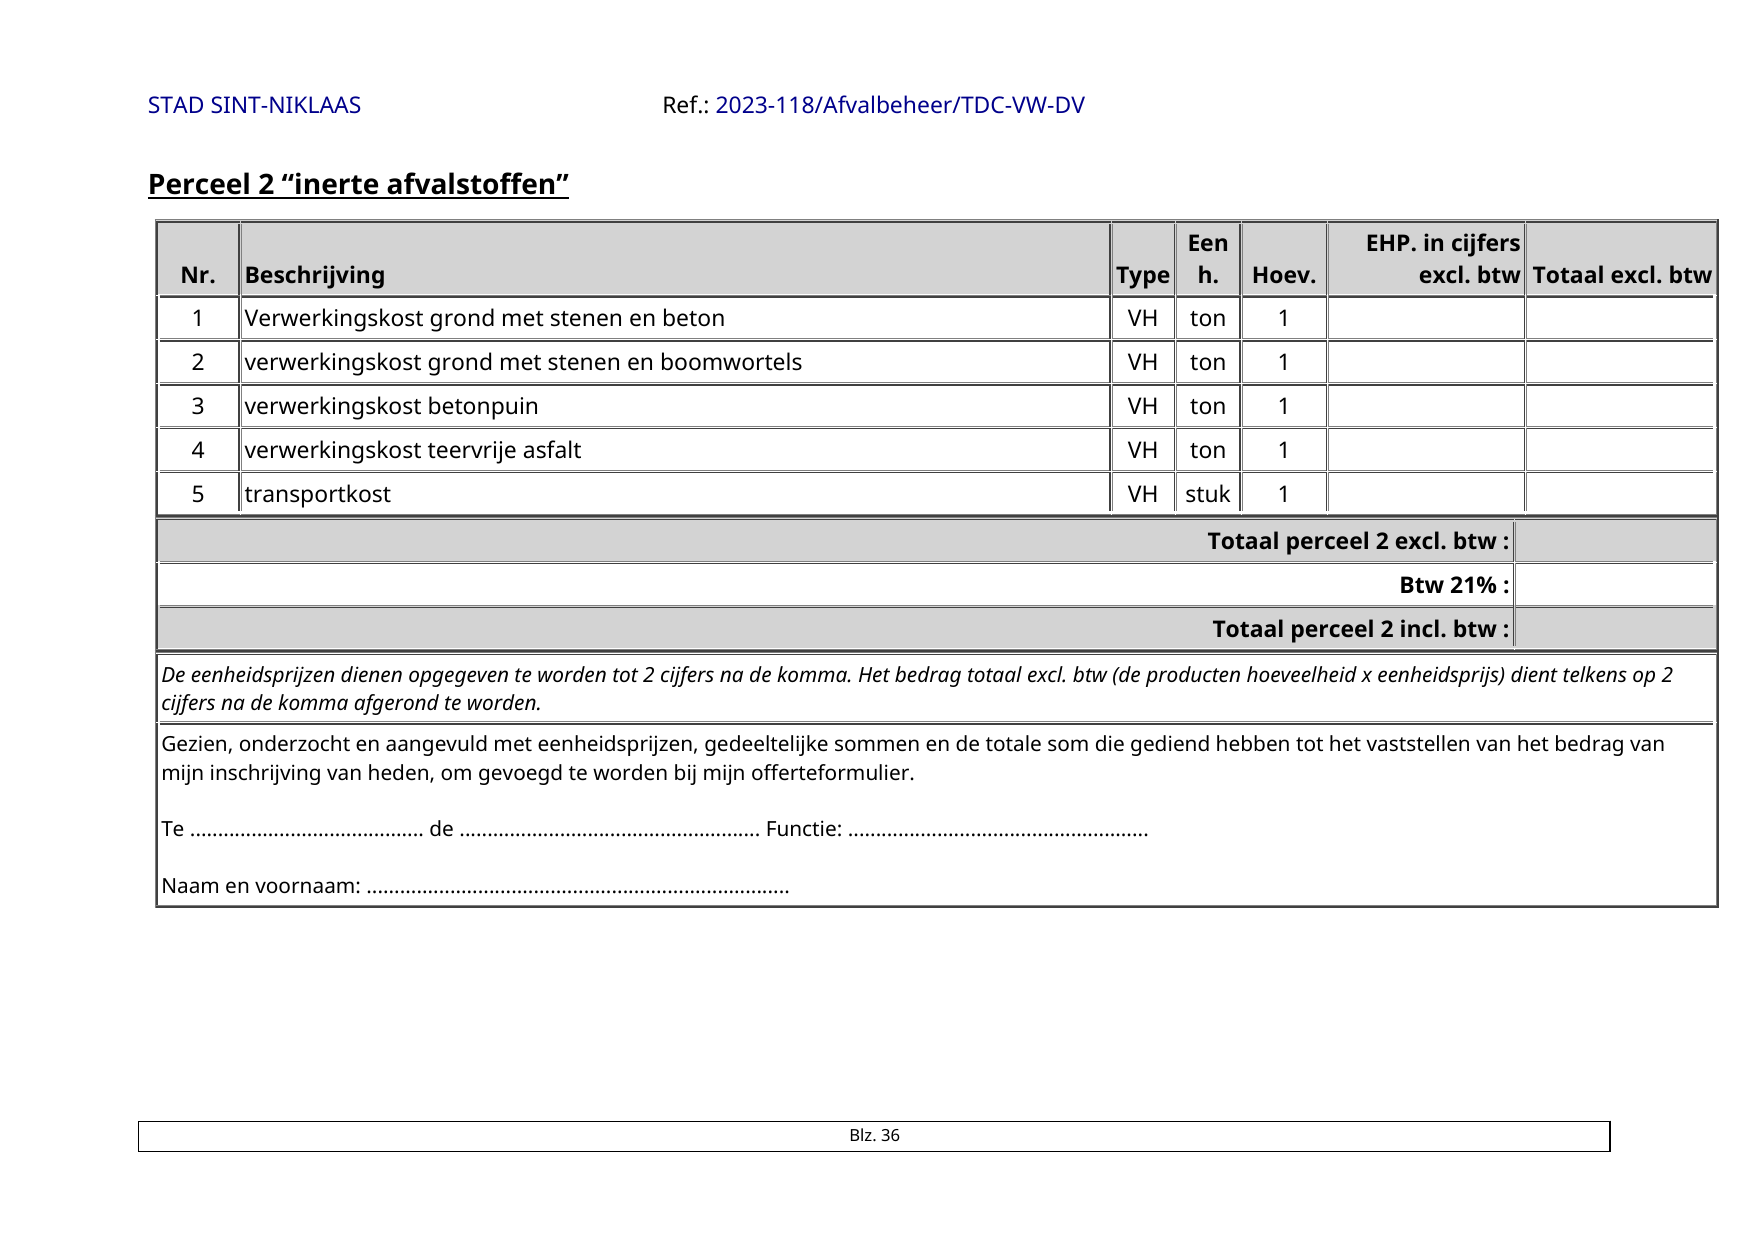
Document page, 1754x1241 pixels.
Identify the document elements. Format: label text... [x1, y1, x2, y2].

table_cell 1 [1243, 298, 1326, 338]
table_cell VH [1113, 342, 1174, 382]
table_cell 1 [156, 295, 238, 338]
table_cell 2 [156, 338, 240, 382]
table_cell [1516, 561, 1716, 605]
table_cell 4 [158, 426, 239, 470]
table_cell 1 [1243, 429, 1326, 470]
table_cell [1527, 426, 1716, 470]
table_cell [1514, 605, 1716, 648]
table_cell VH [1113, 386, 1174, 426]
table_cell [1527, 295, 1717, 338]
table_cell 5 [158, 470, 240, 514]
table_cell Btw 21% : [158, 561, 1513, 605]
table_cell VH [1113, 298, 1174, 338]
table_cell [1525, 470, 1716, 514]
table_cell Verwerkingskost grond met stenen en beton [242, 298, 1109, 338]
table_header [1514, 518, 1716, 561]
table_cell ton [1177, 429, 1239, 470]
table_cell 3 [158, 382, 239, 426]
table_header Totaal excl. btw [1525, 220, 1717, 294]
table_cell ton [1177, 342, 1239, 382]
table_header Hoev. [1241, 222, 1327, 294]
table_cell Gezien, onderzocht en aangevuld met eenheidsprijzen, gedeeltelijke sommen en de totale som die gediend hebben tot het vaststellen van het bedrag van mijn inschrijving van heden, om gevoegd te worden bij mijn offerteformulier. Te .......................................... de ...................................................... Functie: ...................................................... Naam en voornaam: ............................................................................ [158, 721, 1716, 904]
table_cell [1525, 338, 1717, 382]
table_cell [1329, 386, 1524, 426]
table_cell [1327, 470, 1525, 514]
table_header Beschrijving [240, 222, 1111, 294]
table_cell [1527, 382, 1716, 426]
table_cell VH [1113, 429, 1174, 470]
table_cell 1 [1243, 342, 1326, 382]
table_cell verwerkingskost betonpuin [242, 386, 1109, 426]
table_header Nr. [158, 223, 240, 294]
table_header Totaal perceel 2 excl. btw : [158, 520, 1514, 561]
table_cell [1329, 429, 1524, 470]
table_cell stuk [1175, 470, 1241, 514]
table_header De eenheidsprijzen dienen opgegeven te worden tot 2 cijfers na de komma. Het bedrag totaal excl. btw (de producten hoeveelheid x eenheidsprijs) dient telkens op 2 cijfers na de komma afgerond te worden. [158, 655, 1716, 721]
table_cell VH [1111, 473, 1175, 514]
table_cell 1 [1241, 473, 1327, 514]
table_cell transportkost [240, 473, 1111, 514]
table_cell Totaal perceel 2 incl. btw : [158, 605, 1514, 648]
table_cell ton [1177, 298, 1239, 338]
table_cell [1329, 298, 1524, 338]
table_cell 1 [1243, 386, 1326, 426]
table_cell [1329, 342, 1524, 382]
table_cell verwerkingskost teervrije asfalt [242, 429, 1109, 470]
table_cell ton [1177, 386, 1239, 426]
table_cell verwerkingskost grond met stenen en boomwortels [242, 342, 1109, 382]
table_header EHP. in cijfers excl. btw [1327, 220, 1525, 294]
table_header Type [1111, 222, 1175, 294]
table_header Eenh. [1175, 220, 1241, 294]
text Perceel 2 “inerte afvalstoffen” [148, 164, 1601, 203]
